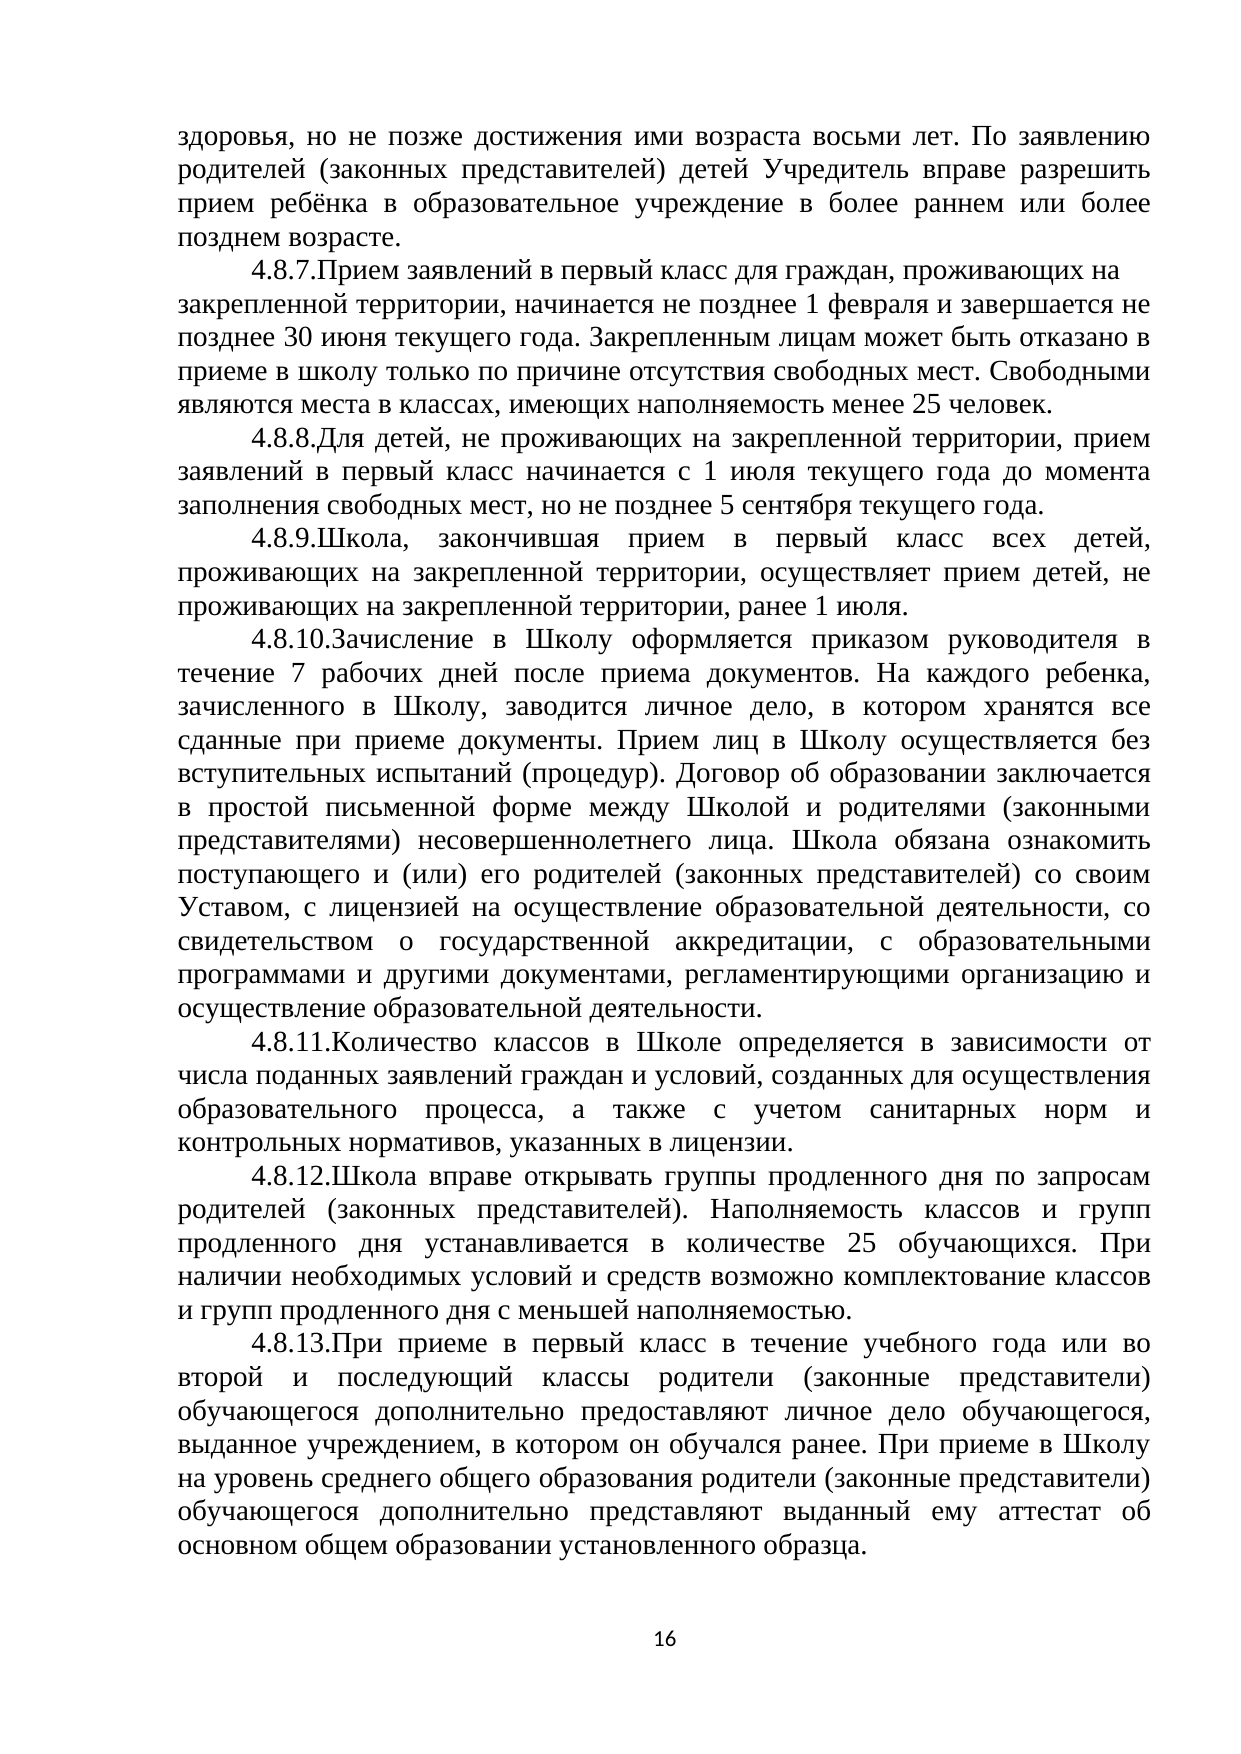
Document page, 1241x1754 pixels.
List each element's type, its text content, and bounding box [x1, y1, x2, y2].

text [177, 118, 1152, 252]
text 4.8.8.Для детей, не проживающих на закрепленной территории, прием заявлений в первый класс начинается с 1 июля текущего года до момента заполнения свободных мест, но не позднее 5 сентября текущего года. [177, 420, 1152, 521]
text 4.8.9.Школа, закончившая прием в первый класс всех детей, проживающих на закрепленной территории, осуществляет прием детей, не проживающих на закрепленной территории, ранее 1 июля. [177, 521, 1152, 621]
text 4.8.10.Зачисление в Школу оформляется приказом руководителя в течение 7 рабочих дней после приема документов. На каждого ребенка, зачисленного в Школу, заводится личное дело, в котором хранятся все сданные при приеме документы. Прием лиц в Школу осуществляется без вступительных испытаний (процедур). Договор об образовании заключается в простой письменной форме между Школой и родителями (законными представителями) несовершеннолетнего лица. Школа обязана ознакомить поступающего и (или) его родителей (законных представителей) со своим Уставом, с лицензией на осуществление образовательной деятельности, со свидетельством о государственной аккредитации, с образовательными программами и другими документами, регламентирующими организацию и осуществление образовательной деятельности. [177, 621, 1152, 1024]
text 4.8.7.Прием заявлений в первый класс для граждан, проживающих на [177, 252, 1152, 286]
text 4.8.13.При приеме в первый класс в течение учебного года или во второй и последующий классы родители (законные представители) обучающегося дополнительно предоставляют личное дело обучающегося, выданное учреждением, в котором он обучался ранее. При приеме в Школу на уровень среднего общего образования родители (законные представители) обучающегося дополнительно представляют выданный ему аттестат об основном общем образовании установленного образца. [177, 1326, 1152, 1560]
text закрепленной территории, начинается не позднее 1 февраля и завершается не позднее 30 июня текущего года. Закрепленным лицам может быть отказано в приеме в школу только по причине отсутствия свободных мест. Свободными являются места в классах, имеющих наполняемость менее 25 человек. [177, 286, 1152, 420]
text 4.8.12.Школа вправе открывать группы продленного дня по запросам родителей (законных представителей). Наполняемость классов и групп продленного дня устанавливается в количестве 25 обучающихся. При наличии необходимых условий и средств возможно комплектование классов и групп продленного дня с меньшей наполняемостью. [177, 1158, 1152, 1326]
text 4.8.11.Количество классов в Школе определяется в зависимости от числа поданных заявлений граждан и условий, созданных для осуществления образовательного процесса, а также с учетом санитарных норм и контрольных нормативов, указанных в лицензии. [177, 1024, 1152, 1158]
